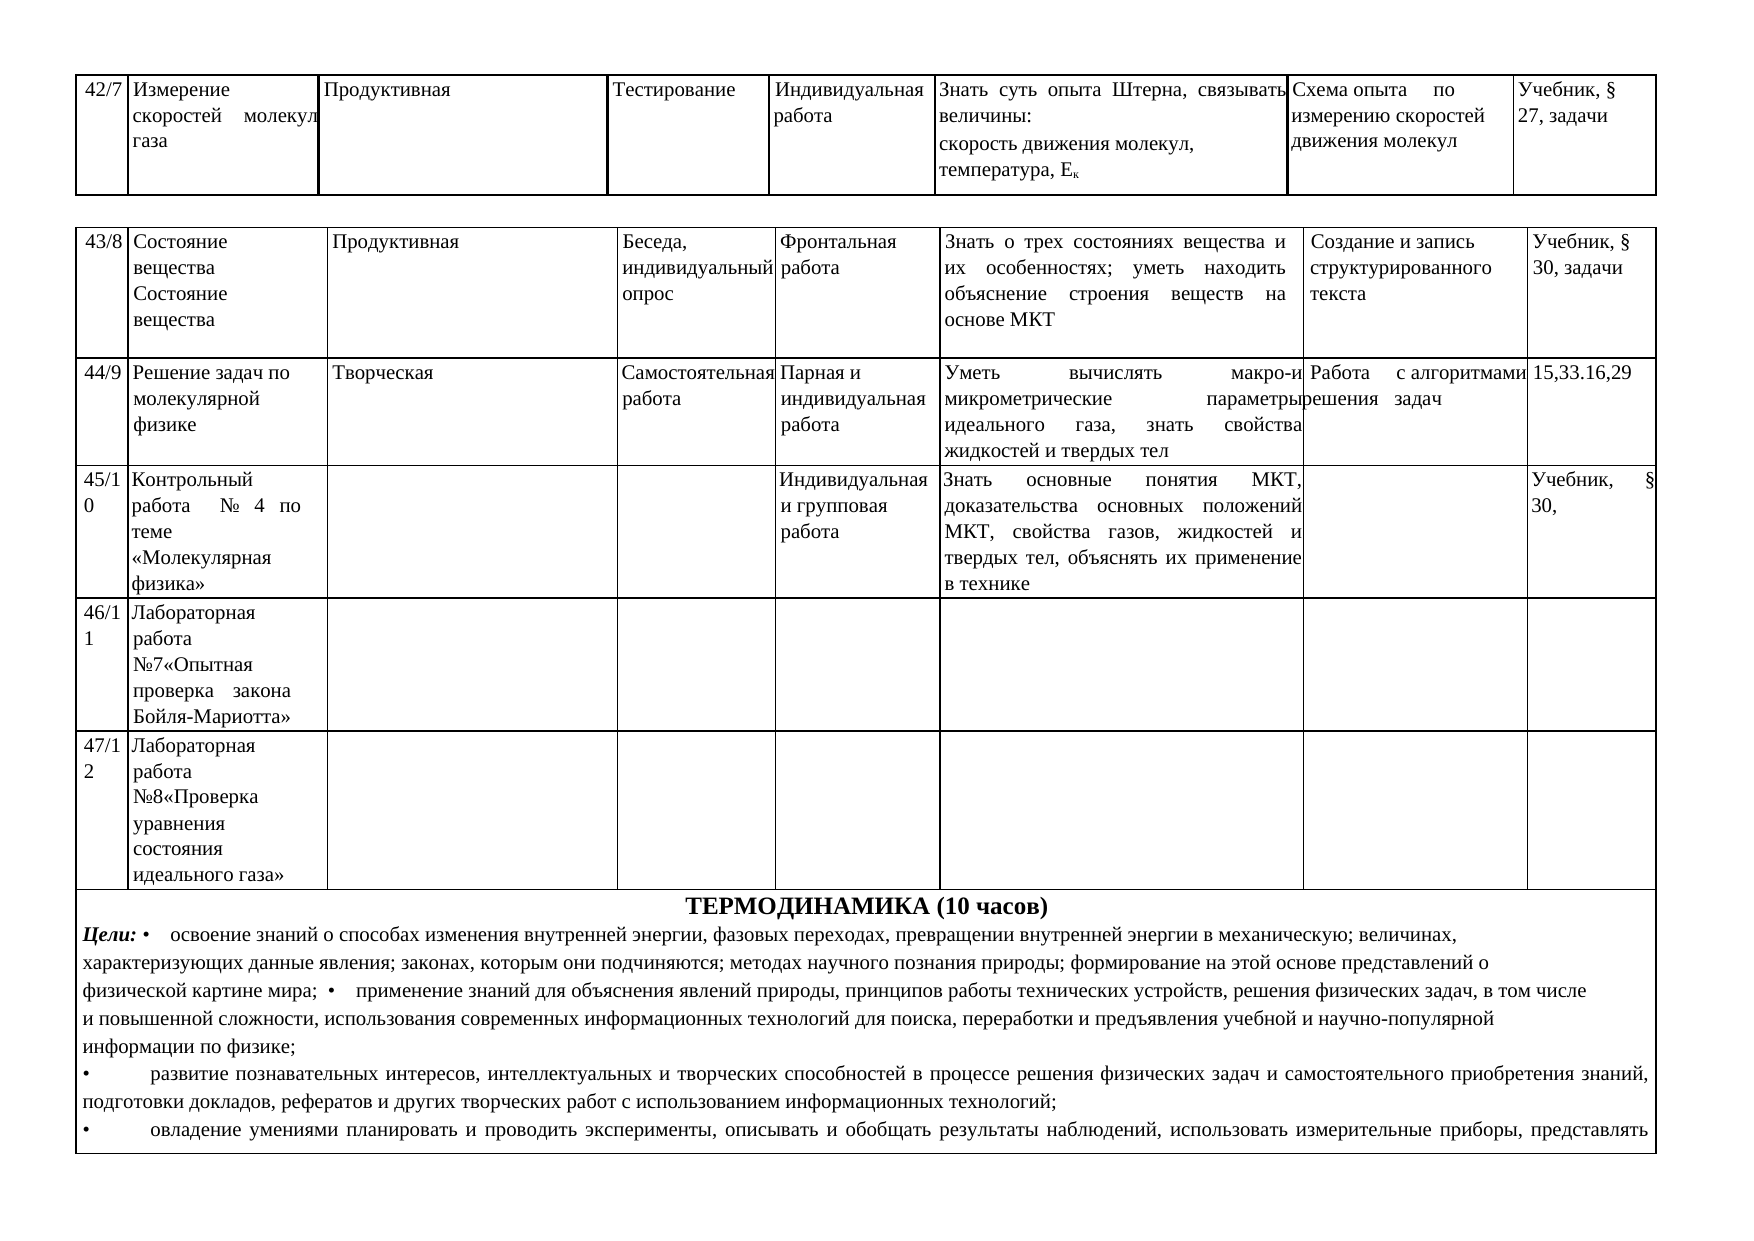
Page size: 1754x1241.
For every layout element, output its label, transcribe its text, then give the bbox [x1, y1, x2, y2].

table_cell Работа с алгоритмами решения задач [1304, 359, 1527, 464]
table_cell [618, 466, 775, 597]
table_cell Знать суть опыта Штерна, связывать величины: скорость движения молекул, температура, Ек [936, 76, 1286, 194]
table_cell Измерение скоростей молекул газа [129, 76, 317, 194]
table_cell Тестирование [609, 76, 768, 194]
table_cell [776, 732, 939, 889]
table_cell 47/1 2 [77, 732, 127, 889]
table_header 43/8 [77, 228, 127, 357]
table_header Беседа, индивидуальный опрос [618, 228, 775, 357]
table_cell Продуктивная [320, 76, 606, 194]
table_header Знать о трех состояниях вещества и их особенностях; уметь находить объяснение строения веществ на основе МКТ [941, 228, 1303, 357]
table_cell [618, 599, 775, 730]
table_header Продуктивная [328, 228, 617, 357]
table_header Фронтальная работа [776, 228, 939, 357]
table_cell [1304, 732, 1527, 889]
table_cell 44/9 [77, 359, 127, 464]
table_cell Знать основные понятия МКТ, доказательства основных положений МКТ, свойства газов, жидкостей и твердых тел, объяснять их применение в технике [941, 466, 1303, 597]
table_cell [776, 599, 939, 730]
table_cell [328, 466, 617, 597]
table_cell Лабораторная работа №8«Проверка уравнения состояния идеального газа» [129, 732, 327, 889]
table_cell Уметь вычислять макро-и микрометрические параметры идеального газа, знать свойства жидкостей и твердых тел [941, 359, 1303, 464]
table_cell [941, 599, 1303, 730]
table_cell Учебник, § 27, задачи [1514, 76, 1655, 194]
table_cell Учебник, § 30, [1528, 466, 1655, 597]
table_header Учебник, § 30, задачи [1528, 228, 1655, 357]
table_cell [941, 732, 1303, 889]
table_cell Решение задач по молекулярной физике [129, 359, 327, 464]
table_cell [1528, 732, 1655, 889]
table_cell [618, 732, 775, 889]
table_cell [328, 599, 617, 730]
table_header Создание и запись структурированного текста [1304, 228, 1527, 357]
table_cell [1304, 599, 1527, 730]
table_cell Парная и индивидуальная работа [776, 359, 939, 464]
table_cell 46/1 1 [77, 599, 127, 730]
table_cell Индивидуальная работа [770, 76, 934, 194]
table_cell 15,33.16,29 [1528, 359, 1655, 464]
table_header Состояние вещества Состояние вещества [129, 228, 327, 357]
table_cell Лабораторная работа №7«Опытная проверка закона Бойля-Мариотта» [129, 599, 327, 730]
table_cell [1528, 599, 1655, 730]
table_cell Индивидуальная и групповая работа [776, 466, 939, 597]
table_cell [77, 890, 1655, 1153]
table_cell [328, 732, 617, 889]
table_cell Схема опыта по измерению скоростей движения молекул [1289, 76, 1513, 194]
table_cell 45/1 0 [77, 466, 127, 597]
table_cell [1304, 466, 1527, 597]
table_cell Самостоятельная работа [618, 359, 775, 464]
table_cell 42/7 [77, 76, 127, 194]
table_cell Контрольный работа № 4 по теме «Молекулярная физика» [129, 466, 327, 597]
table_cell Творческая [328, 359, 617, 464]
